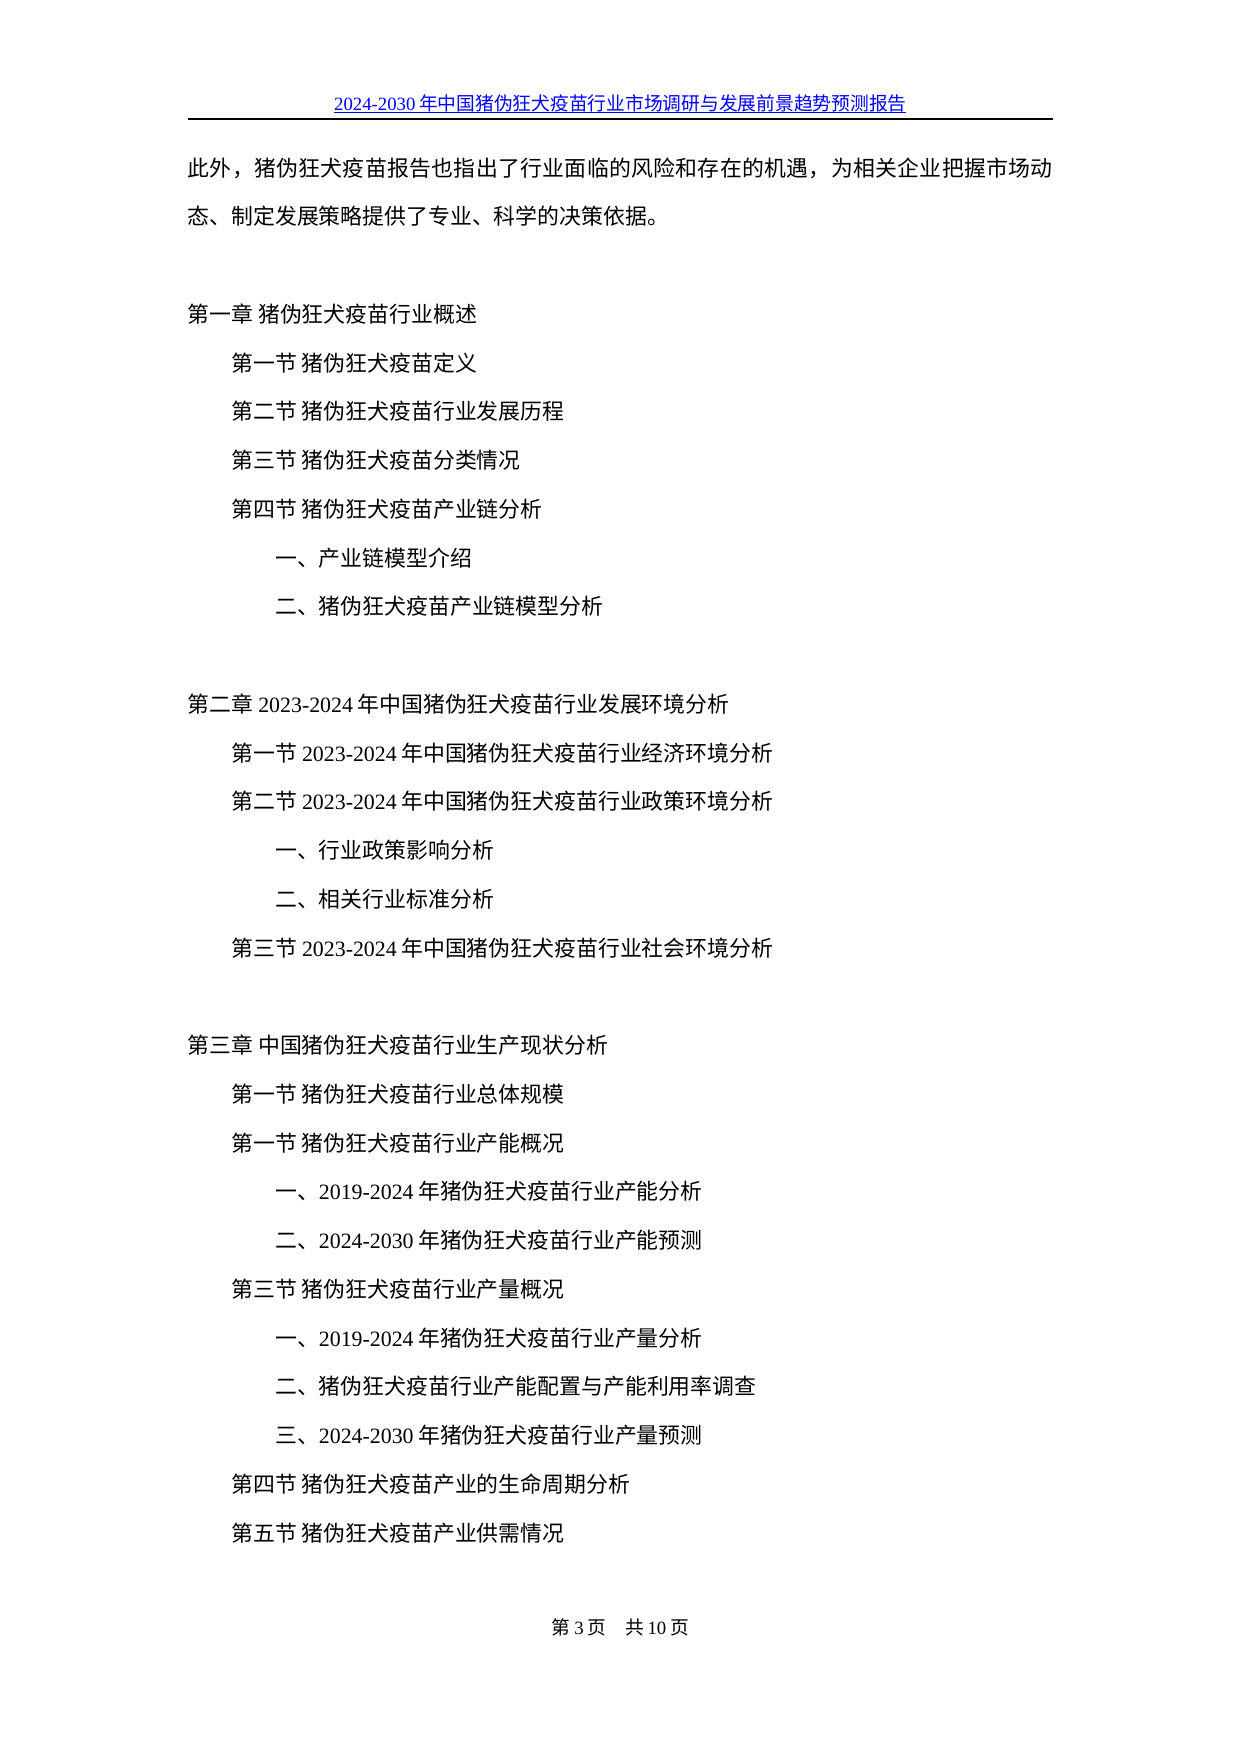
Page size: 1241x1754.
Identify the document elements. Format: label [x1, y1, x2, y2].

text [187, 150, 1053, 1548]
